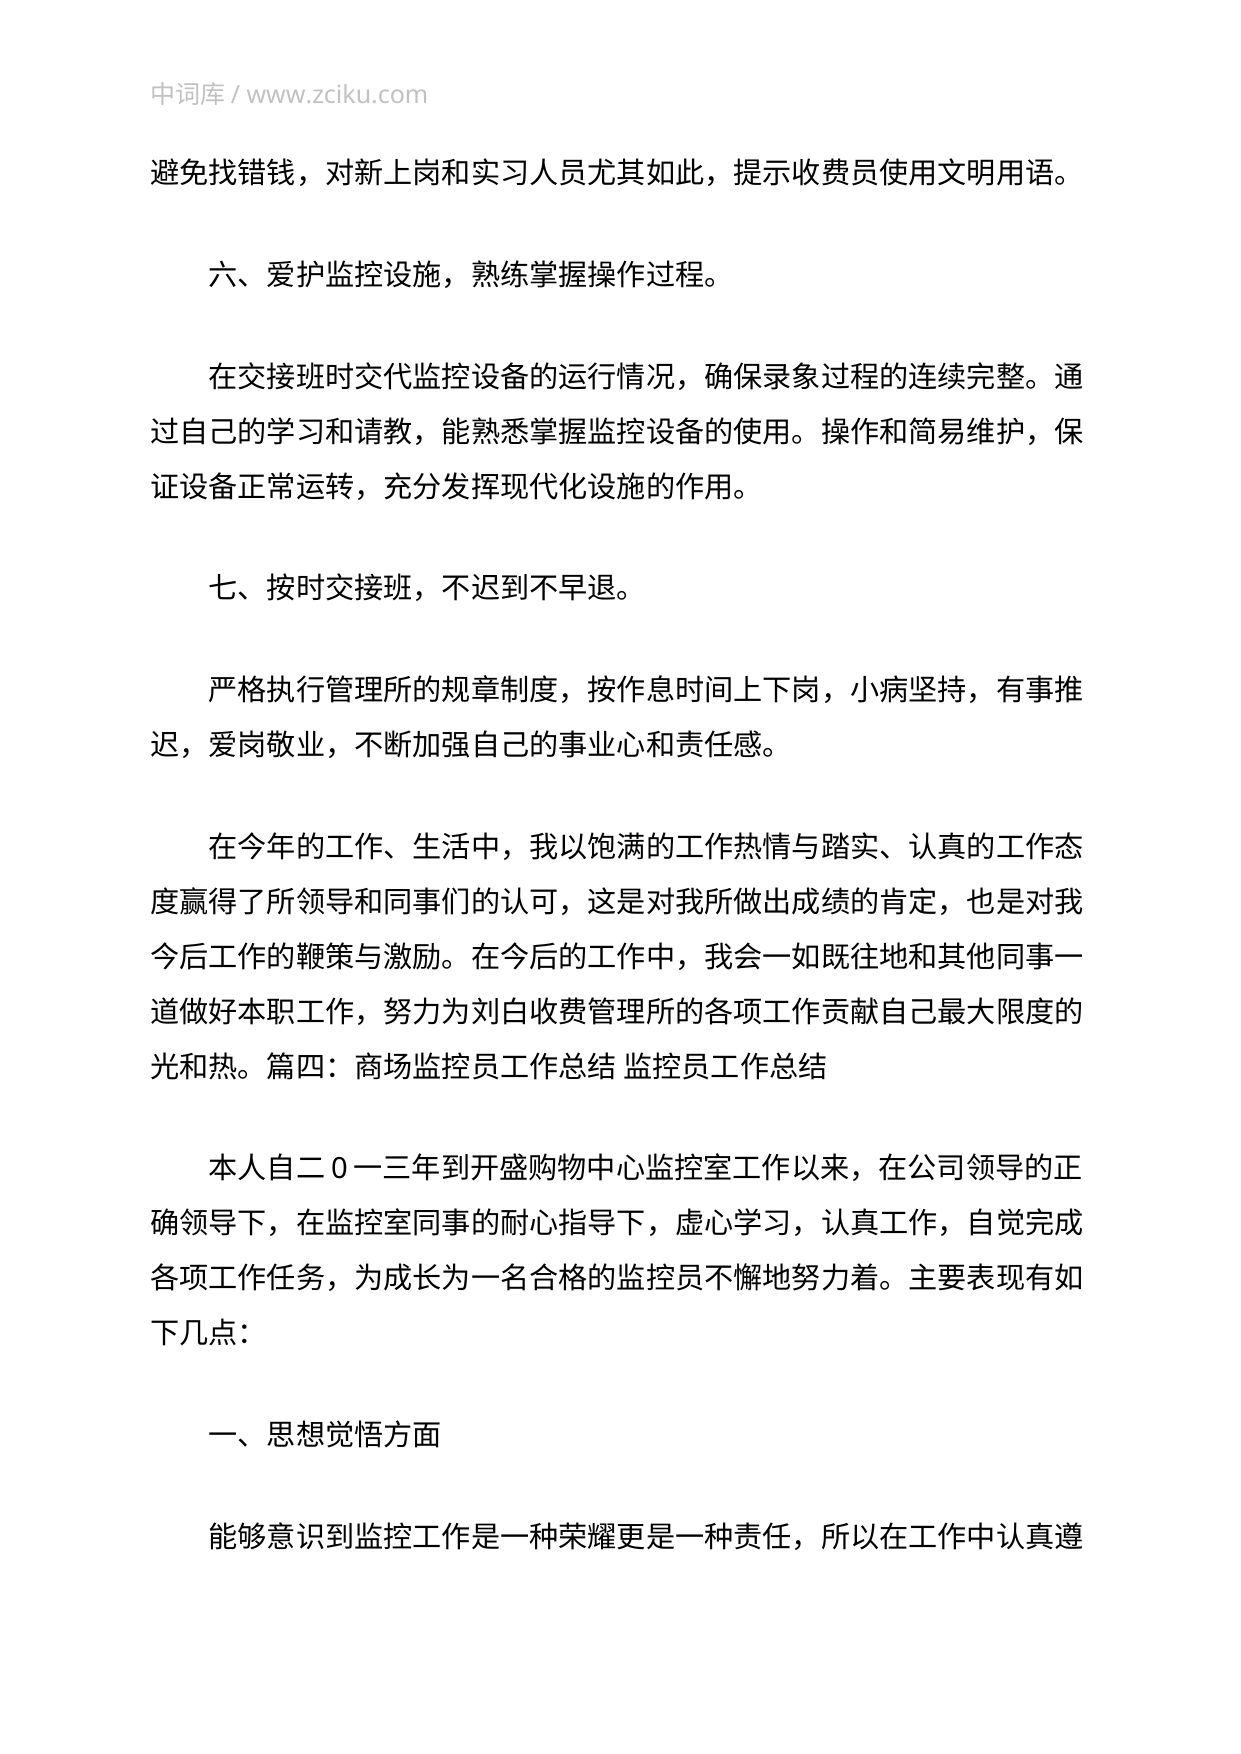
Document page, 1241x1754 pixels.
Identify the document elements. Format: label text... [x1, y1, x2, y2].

text 严格执行管理所的规章制度，按作息时间上下岗，小病坚持，有事推迟，爱岗敬业，不断加强自己的事业心和责任感。 [150, 667, 1090, 764]
text 一、思想觉悟方面 [150, 1411, 1090, 1454]
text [150, 150, 1090, 192]
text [150, 1513, 1090, 1556]
text 本人自二0一三年到开盛购物中心监控室工作以来，在公司领导的正确领导下，在监控室同事的耐心指导下，虚心学习，认真工作，自觉完成各项工作任务，为成长为一名合格的监控员不懈地努力着。主要表现有如下几点： [150, 1145, 1090, 1352]
text 在今年的工作、生活中，我以饱满的工作热情与踏实、认真的工作态度赢得了所领导和同事们的认可，这是对我所做出成绩的肯定，也是对我今后工作的鞭策与激励。在今后的工作中，我会一如既往地和其他同事一道做好本职工作，努力为刘白收费管理所的各项工作贡献自己最大限度的光和热。篇四：商场监控员工作总结 监控员工作总结 [150, 823, 1090, 1085]
text 在交接班时交代监控设备的运行情况，确保录象过程的连续完整。通过自己的学习和请教，能熟悉掌握监控设备的使用。操作和简易维护，保证设备正常运转，充分发挥现代化设施的作用。 [150, 353, 1090, 506]
text 七、按时交接班，不迟到不早退。 [150, 565, 1090, 607]
text 六、爱护监控设施，熟练掌握操作过程。 [150, 252, 1090, 294]
